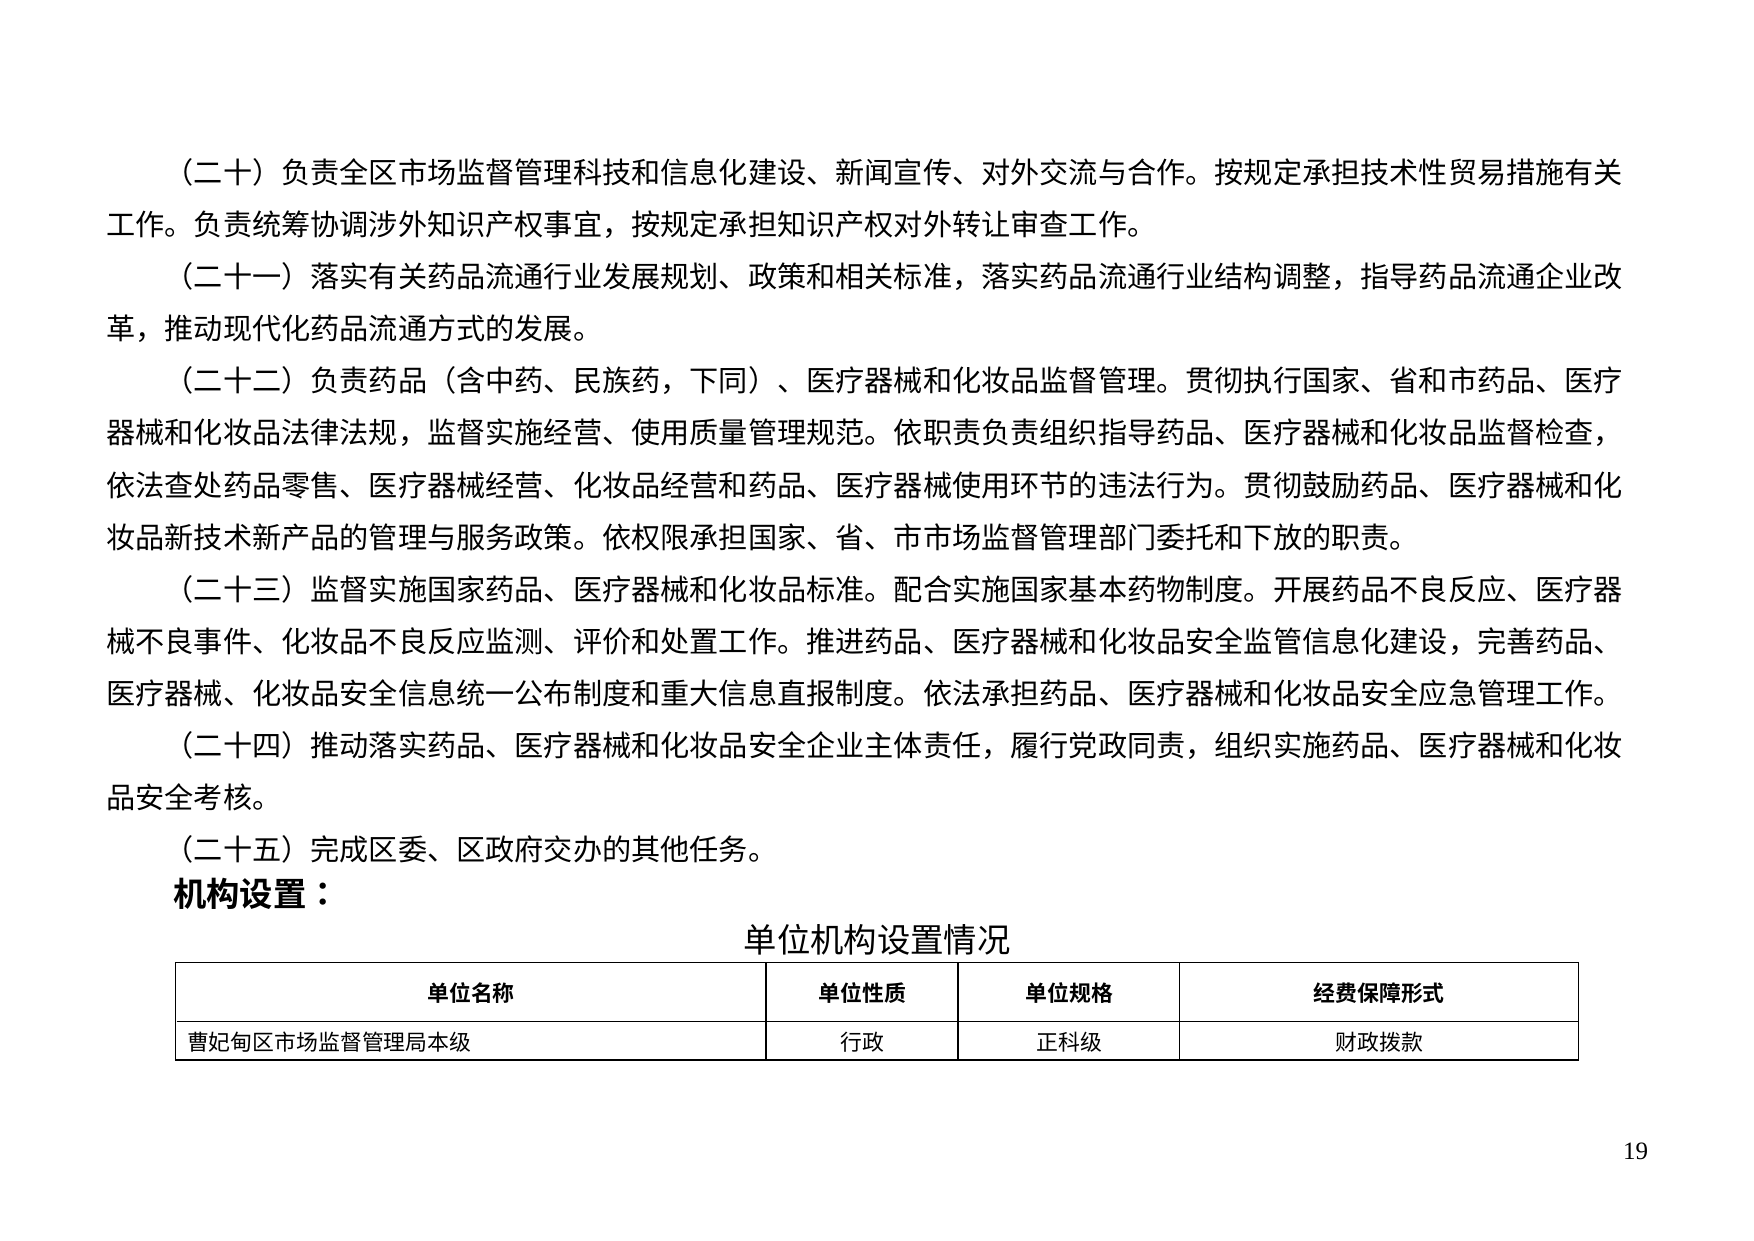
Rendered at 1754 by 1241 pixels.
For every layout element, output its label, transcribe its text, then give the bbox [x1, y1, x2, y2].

text 单位机构设置情况 [106, 916, 1648, 962]
text （二十一）落实有关药品流通行业发展规划、政策和相关标准，落实药品流通行业结构调整，指导药品流通企业改革，推动现代化药品流通方式的发展。 [106, 246, 1648, 350]
table_cell 财政拨款 [1180, 1022, 1578, 1059]
text （二十四）推动落实药品、医疗器械和化妆品安全企业主体责任，履行党政同责，组织实施药品、医疗器械和化妆品安全考核。 [106, 715, 1648, 819]
text （二十三）监督实施国家药品、医疗器械和化妆品标准。配合实施国家基本药物制度。开展药品不良反应、医疗器械不良事件、化妆品不良反应监测、评价和处置工作。推进药品、医疗器械和化妆品安全监管信息化建设，完善药品、医疗器械、化妆品安全信息统一公布制度和重大信息直报制度。依法承担药品、医疗器械和化妆品安全应急管理工作。 [106, 558, 1648, 715]
text （二十二）负责药品（含中药、民族药，下同）、医疗器械和化妆品监督管理。贯彻执行国家、省和市药品、医疗器械和化妆品法律法规，监督实施经营、使用质量管理规范。依职责负责组织指导药品、医疗器械和化妆品监督检查，依法查处药品零售、医疗器械经营、化妆品经营和药品、医疗器械使用环节的违法行为。贯彻鼓励药品、医疗器械和化妆品新技术新产品的管理与服务政策。依权限承担国家、省、市市场监督管理部门委托和下放的职责。 [106, 350, 1648, 558]
table_header 单位性质 [767, 963, 957, 1021]
table_cell 正科级 [959, 1022, 1179, 1059]
table_header 单位名称 [176, 963, 765, 1021]
text （二十五）完成区委、区政府交办的其他任务。 [106, 819, 1648, 871]
table_cell 曹妃甸区市场监督管理局本级 [176, 1022, 765, 1059]
table_header 经费保障形式 [1180, 963, 1578, 1021]
text （二十）负责全区市场监督管理科技和信息化建设、新闻宣传、对外交流与合作。按规定承担技术性贸易措施有关工作。负责统筹协调涉外知识产权事宜，按规定承担知识产权对外转让审查工作。 [106, 142, 1648, 246]
table_header 单位规格 [959, 963, 1179, 1021]
text 机构设置： [106, 871, 1648, 916]
table_cell 行政 [767, 1022, 957, 1059]
